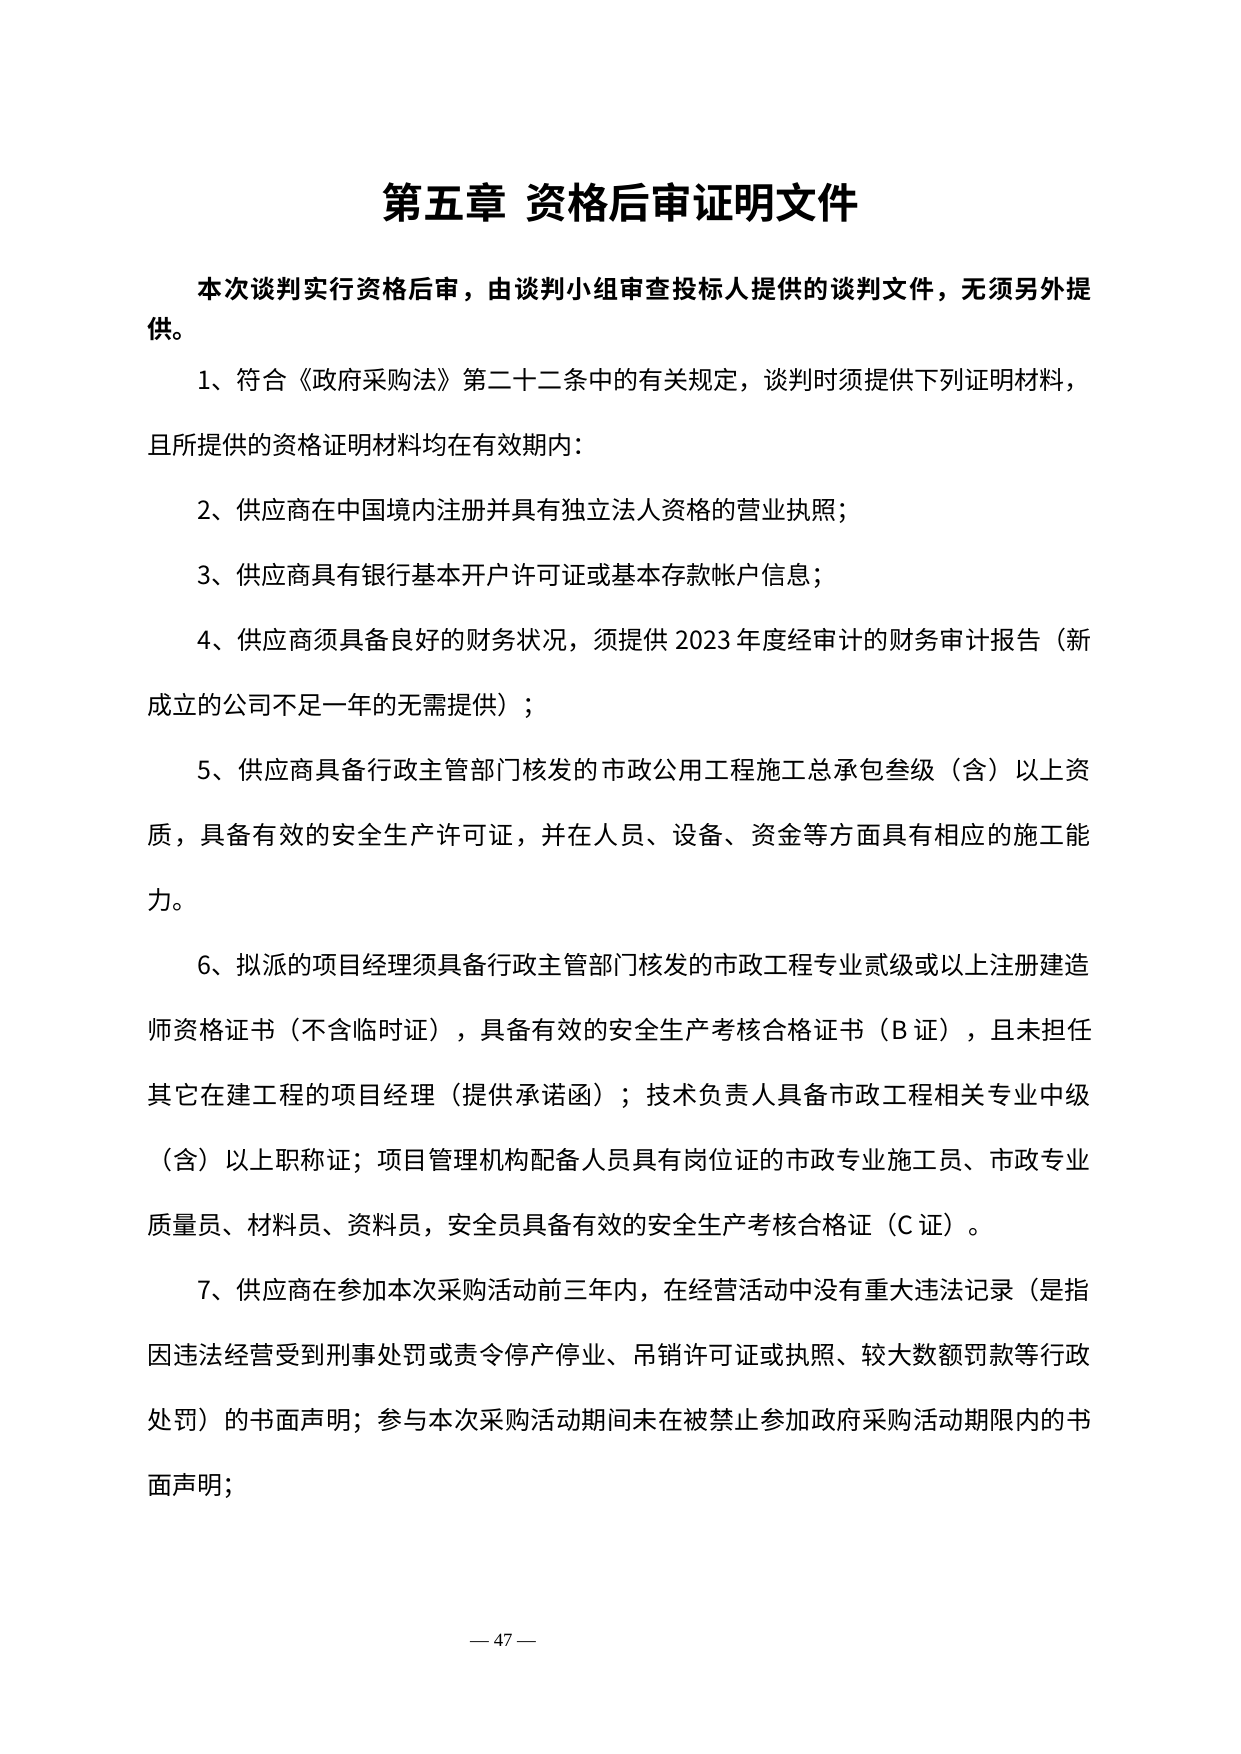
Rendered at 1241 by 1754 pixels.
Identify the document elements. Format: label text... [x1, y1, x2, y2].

text 本次谈判实行资格后审，由谈判小组审查投标人提供的谈判文件，无须另外提供。 [148, 267, 1093, 346]
text 2、供应商在中国境内注册并具有独立法人资格的营业执照； [148, 476, 1093, 541]
text 7、供应商在参加本次采购活动前三年内，在经营活动中没有重大违法记录（是指因违法经营受到刑事处罚或责令停产停业、吊销许可证或执照、较大数额罚款等行政处罚）的书面声明；参与本次采购活动期间未在被禁止参加政府采购活动期限内的书面声明； [148, 1256, 1093, 1516]
text 4、供应商须具备良好的财务状况，须提供2023年度经审计的财务审计报告（新成立的公司不足一年的无需提供）； [148, 606, 1093, 736]
text 5、供应商具备行政主管部门核发的市政公用工程施工总承包叁级（含）以上资质，具备有效的安全生产许可证，并在人员、设备、资金等方面具有相应的施工能力。 [148, 736, 1093, 931]
text 3、供应商具有银行基本开户许可证或基本存款帐户信息； [148, 541, 1093, 606]
text 1、符合《政府采购法》第二十二条中的有关规定，谈判时须提供下列证明材料，且所提供的资格证明材料均在有效期内： [148, 346, 1093, 476]
text 6、拟派的项目经理须具备行政主管部门核发的市政工程专业贰级或以上注册建造师资格证书（不含临时证），具备有效的安全生产考核合格证书（B证），且未担任其它在建工程的项目经理（提供承诺函）；技术负责人具备市政工程相关专业中级（含）以上职称证；项目管理机构配备人员具有岗位证的市政专业施工员、市政专业质量员、材料员、资料员，安全员具备有效的安全生产考核合格证（C证）。 [148, 931, 1093, 1256]
subtitle 第五章 资格后审证明文件 [148, 167, 1093, 232]
